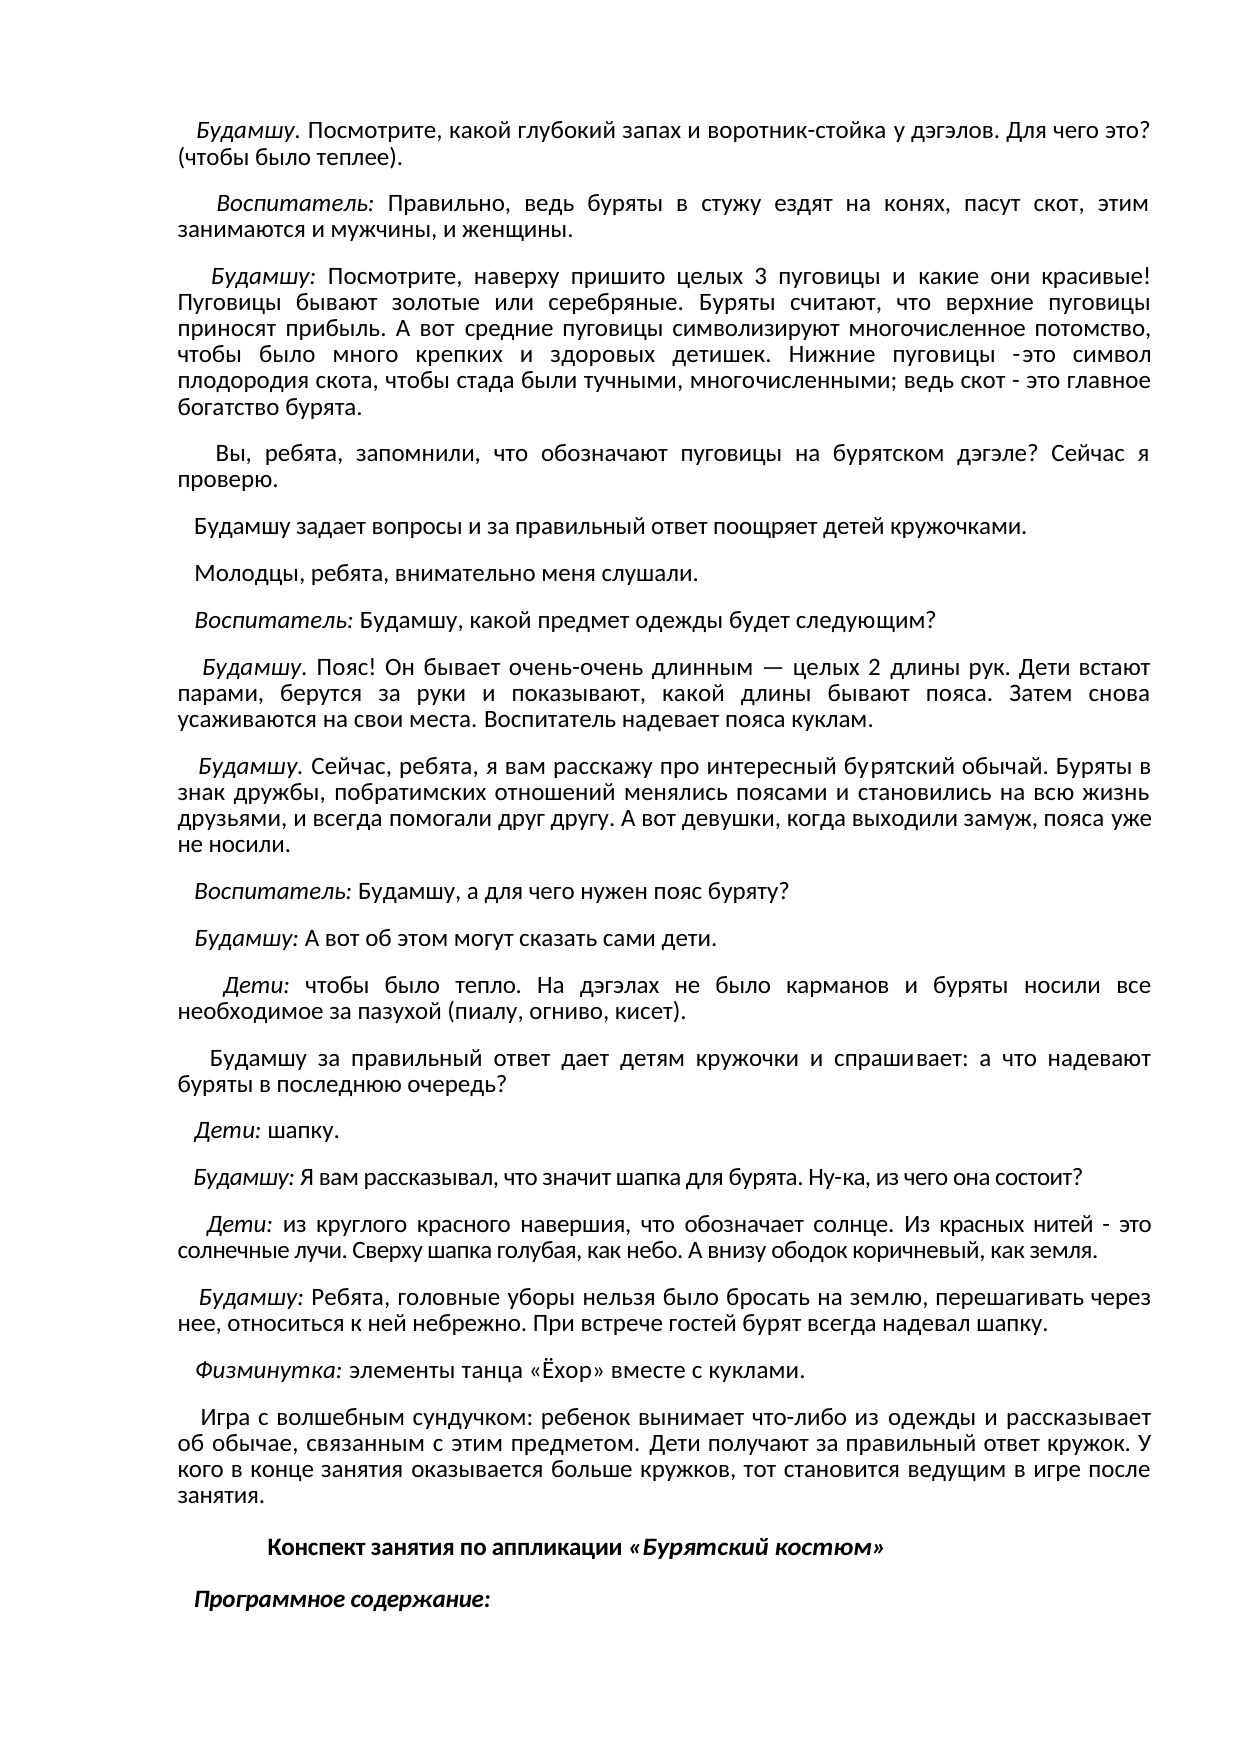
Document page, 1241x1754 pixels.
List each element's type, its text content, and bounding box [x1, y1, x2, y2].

text Вы, ребята, запомнили, что обозначают пуговицы на бурятском дэгэле? Сейчас я проверю. [177, 441, 1151, 493]
text Дети: шапку. [177, 1118, 1152, 1144]
text Программное содержание: [177, 1587, 1152, 1613]
text Будамшу. Пояс! Он бывает очень-очень длинным — целых 2 длины рук. Дети встают парами, берутся за руки и показывают, какой длины бывают пояса. Затем снова усаживаются на свои места. Воспитатель надевает пояса куклам. [177, 654, 1151, 733]
text Будамшу. Посмотрите, какой глубокий запах и воротник-стойка у дэгэлов. Для чего это? (чтобы было теплее). [177, 118, 1151, 170]
text Воспитатель: Будамшу, какой предмет одежды будет следующим? [177, 608, 1151, 634]
text Дети: из круглого красного навершия, что обозначает солнце. Из красных нитей - это солнечные лучи. Сверху шапка голубая, как небо. А внизу ободок коричневый, как земля. [177, 1212, 1152, 1264]
text Дети: чтобы было тепло. На дэгэлах не было карманов и буряты носили все необходимое за пазухой (пиалу, огниво, кисет). [177, 972, 1151, 1024]
text Будамшу задает вопросы и за правильный ответ поощряет детей кружочками. [177, 514, 1151, 540]
text Будамшу. Сейчас, ребята, я вам расскажу про интересный бурятский обычай. Буряты в знак дружбы, побратимских отношений менялись поясами и становились на всю жизнь друзьями, и всегда помогали друг другу. А вот девушки, когда выходили замуж, пояса уже не носили. [177, 753, 1152, 858]
text Физминутка: элементы танца «Ёхор» вместе с куклами. [177, 1358, 1152, 1384]
text Молодцы, ребята, внимательно меня слушали. [177, 561, 1152, 587]
text Будамшу: Ребята, головные уборы нельзя было бросать на землю, перешагивать через нее, относиться к ней небрежно. При встрече гостей бурят всегда надевал шапку. [177, 1285, 1151, 1337]
text Конспект занятия по аппликации «Бурятский костюм» [177, 1534, 976, 1560]
text Будамшу: А вот об этом могут сказать сами дети. [177, 925, 1152, 951]
text Будамшу: Посмотрите, наверху пришито целых 3 пуговицы и какие они красивые! Пуговицы бывают золотые или серебряные. Буряты считают, что верхние пуговицы приносят прибыль. А вот средние пуговицы символизируют многочисленное потомство, чтобы было много крепких и здоровых детишек. Нижние пуговицы -это символ плодородия скота, чтобы стада были тучными, многочисленными; ведь скот - это главное богатство бурята. [177, 264, 1152, 420]
text Будамшу: Я вам рассказывал, что значит шапка для бурята. Ну-ка, из чего она состоит? [177, 1165, 1152, 1191]
text Воспитатель: Правильно, ведь буряты в стужу ездят на конях, пасут скот, этим занимаются и мужчины, и женщины. [177, 191, 1150, 243]
text Игра с волшебным сундучком: ребенок вынимает что-либо из одежды и рассказывает об обычае, связанным с этим предметом. Дети получают за правильный ответ кружок. У кого в конце занятия оказывается больше кружков, тот становится ведущим в игре после занятия. [177, 1404, 1152, 1509]
text Будамшу за правильный ответ дает детям кружочки и спрашивает: а что надевают буряты в последнюю очередь? [177, 1045, 1151, 1097]
text Воспитатель: Будамшу, а для чего нужен пояс буряту? [177, 878, 1152, 904]
